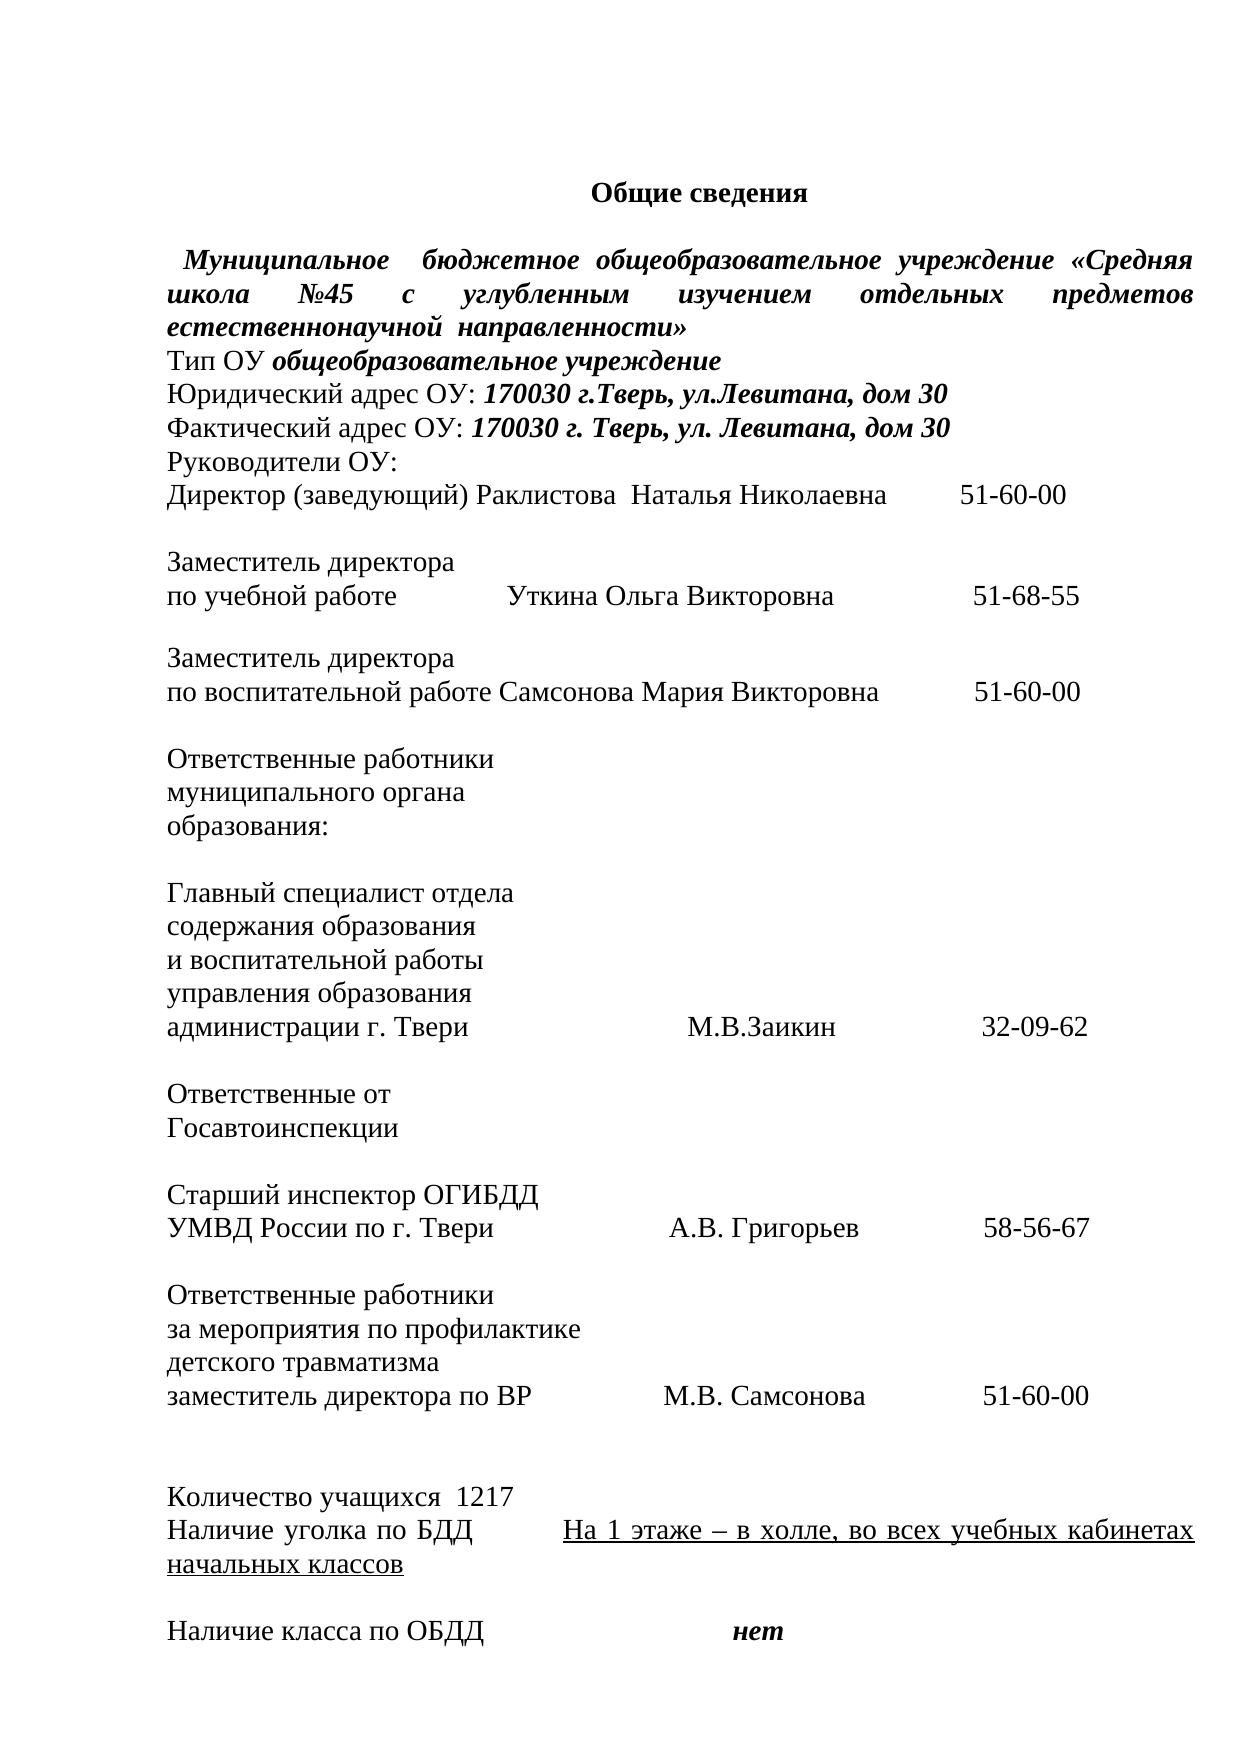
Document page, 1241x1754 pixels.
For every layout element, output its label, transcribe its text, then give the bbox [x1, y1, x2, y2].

text Общие сведения [204, 175, 1194, 209]
text Ответственные работники [167, 741, 1194, 774]
text Наличие уголка по БДД На 1 этаже – в холле, во всех учебных кабинетах начальных классов [167, 1512, 1194, 1579]
text администрации г. Твери М.В.Заикин 32-09-62 [167, 1009, 1194, 1043]
text УМВД России по г. Твери А.В. Григорьев 58-56-67 [167, 1210, 1194, 1244]
text Юридический адрес ОУ: 170030 г.Тверь, ул.Левитана, дом 30 [167, 377, 1194, 410]
text Наличие класса по ОБДД нет [167, 1613, 1194, 1646]
text Ответственные работники [167, 1277, 1194, 1311]
text Госавтоинспекции [167, 1110, 1194, 1143]
text заместитель директора по ВР М.В. Самсонова 51-60-00 [167, 1378, 1194, 1412]
text по воспитательной работе Самсонова Мария Викторовна 51-60-00 [167, 674, 1194, 707]
text Заместитель директора [167, 640, 1194, 674]
text Количество учащихся 1217 [167, 1479, 1194, 1512]
text детского травматизма [167, 1344, 1194, 1378]
text за мероприятия по профилактике [167, 1311, 1194, 1344]
text Старший инспектор ОГИБДД [167, 1177, 1194, 1210]
text Директор (заведующий) Раклистова Наталья Николаевна 51-60-00 [167, 477, 1194, 511]
text муниципального органа [167, 774, 1194, 808]
text Руководители ОУ: [167, 444, 1194, 477]
text Фактический адрес ОУ: 170030 г. Тверь, ул. Левитана, дом 30 [167, 410, 1194, 444]
text Заместитель директора [167, 544, 1194, 578]
text Тип ОУ общеобразовательное учреждение [167, 343, 1194, 377]
text содержания образования [167, 908, 1194, 942]
text Ответственные от [167, 1076, 1194, 1110]
text управления образования [167, 976, 1194, 1009]
text Главный специалист отдела [167, 875, 1194, 908]
text и воспитательной работы [167, 942, 1194, 976]
text образования: [167, 808, 1194, 841]
text по учебной работе Уткина Ольга Викторовна 51-68-55 [167, 578, 1194, 611]
text Муниципальное бюджетное общеобразовательное учреждение «Средняя школа №45 с углубленным изучением отдельных предметов естественнонаучной направленности» [167, 242, 1194, 343]
